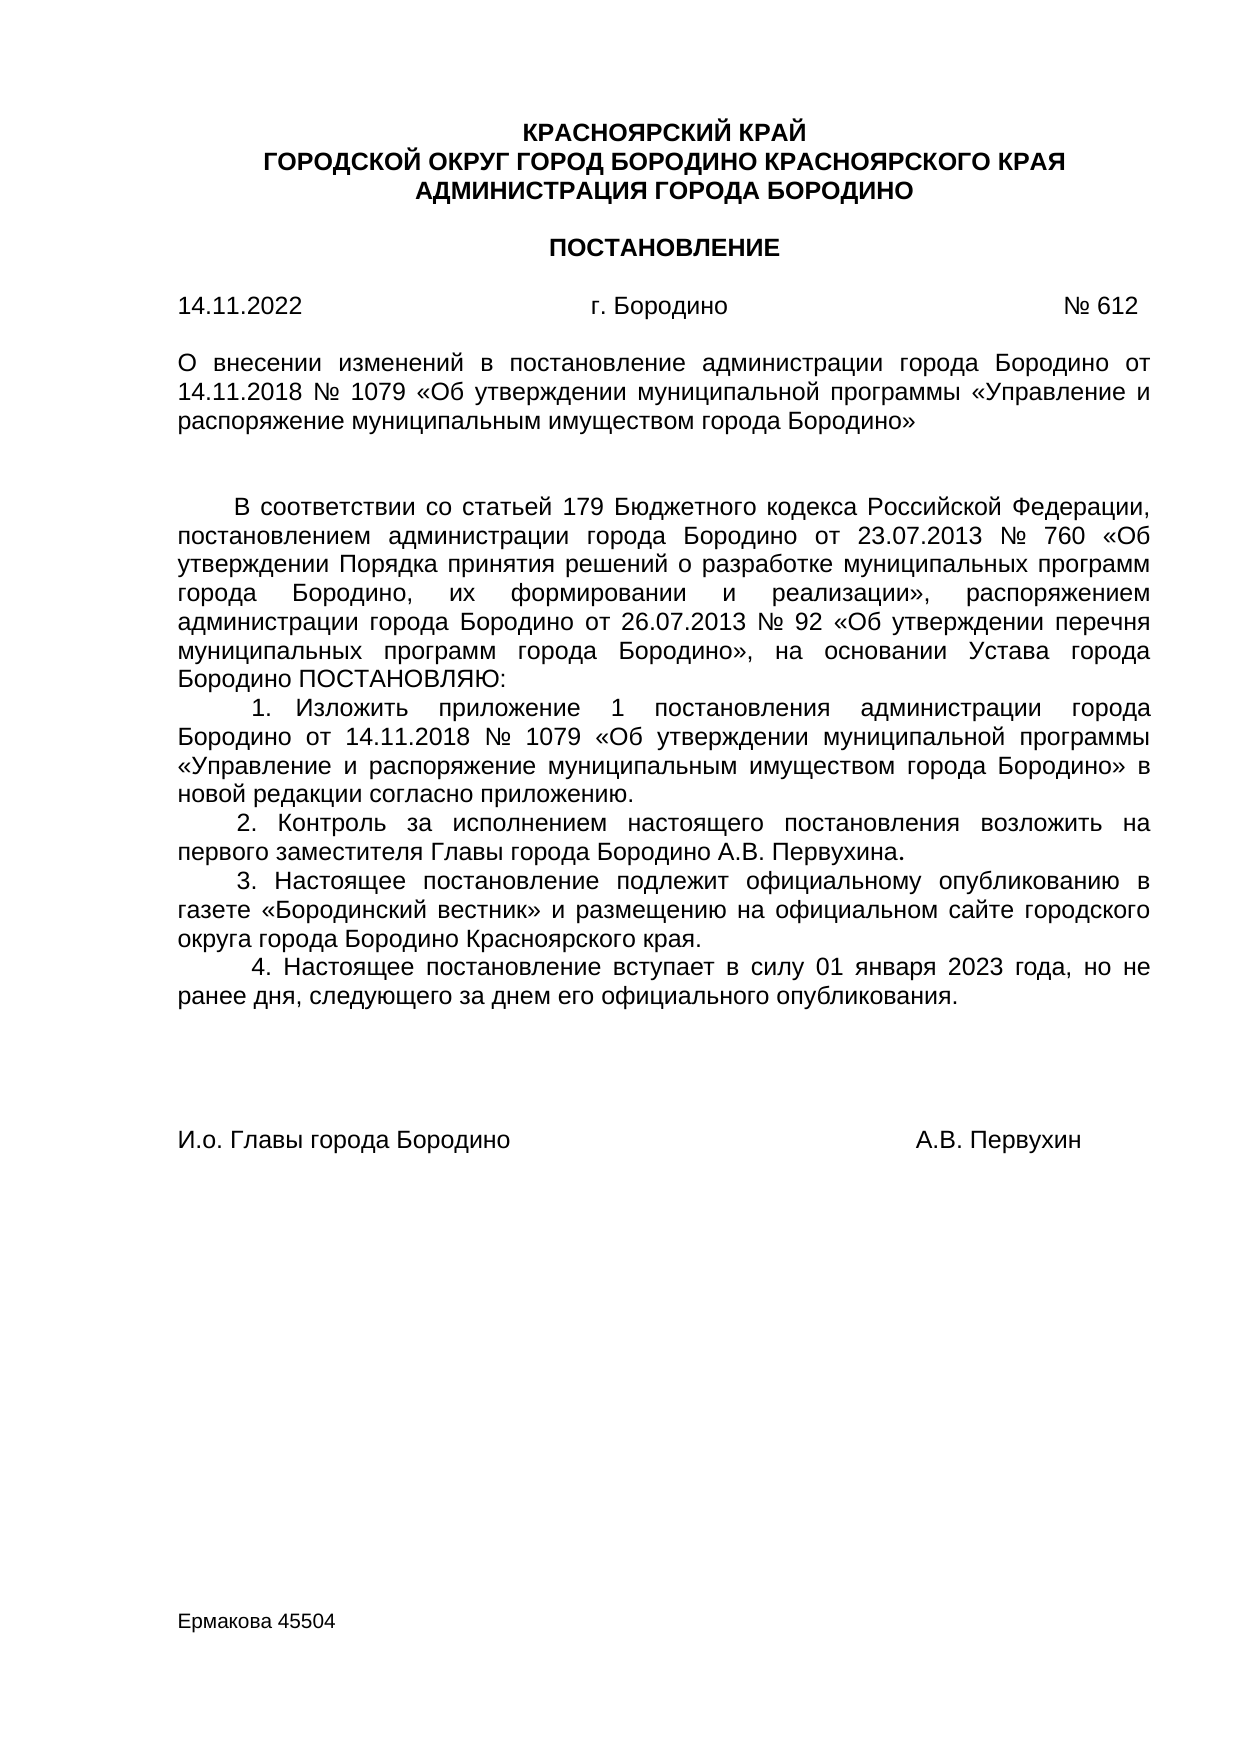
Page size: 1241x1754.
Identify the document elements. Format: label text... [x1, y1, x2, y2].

text ПОСТАНОВЛЕНИЕ [177, 233, 1152, 262]
text И.о. Главы города Бородино А.В. Первухин [177, 1125, 1152, 1153]
text О внесении изменений в постановление администрации города Бородино от 14.11.2018 № 1079 «Об утверждении муниципальной программы «Управление и распоряжение муниципальным имуществом города Бородино» [177, 348, 1152, 434]
title 3. Настоящее постановление подлежит официальному опубликованию в газете «Бородинский вестник» и размещению на официальном сайте городского округа города Бородино Красноярского края. [177, 866, 1152, 952]
text В соответствии со статьей 179 Бюджетного кодекса Российской Федерации, постановлением администрации города Бородино от 23.07.2013 № 760 «Об утверждении Порядка принятия решений о разработке муниципальных программ города Бородино, их формировании и реализации», распоряжением администрации города Бородино от 26.07.2013 № 92 «Об утверждении перечня муниципальных программ города Бородино», на основании Устава города Бородино ПОСТАНОВЛЯЮ: [177, 492, 1152, 693]
text ГОРОДСКОЙ ОКРУГ ГОРОД БОРОДИНО КРАСНОЯРСКОГО КРАЯ АДМИНИСТРАЦИЯ ГОРОДА БОРОДИНО [177, 147, 1152, 204]
title 4. Настоящее постановление вступает в силу 01 января 2023 года, но не ранее дня, следующего за днем его официального опубликования. [177, 952, 1152, 1010]
text КРАСНОЯРСКИЙ КРАЙ [177, 118, 1152, 147]
text 14.11.2022 г. Бородино № 612 [177, 291, 1152, 319]
text Ермакова 45504 [177, 1609, 1152, 1633]
title 2. Контроль за исполнением настоящего постановления возложить на первого заместителя Главы города Бородино А.В. Первухина. [177, 808, 1152, 866]
list Изложить приложение 1 постановления администрации города Бородино от 14.11.2018 № 1079 «Об утверждении муниципальной программы «Управление и распоряжение муниципальным имуществом города Бородино» в новой редакции согласно приложению. [177, 693, 1152, 808]
